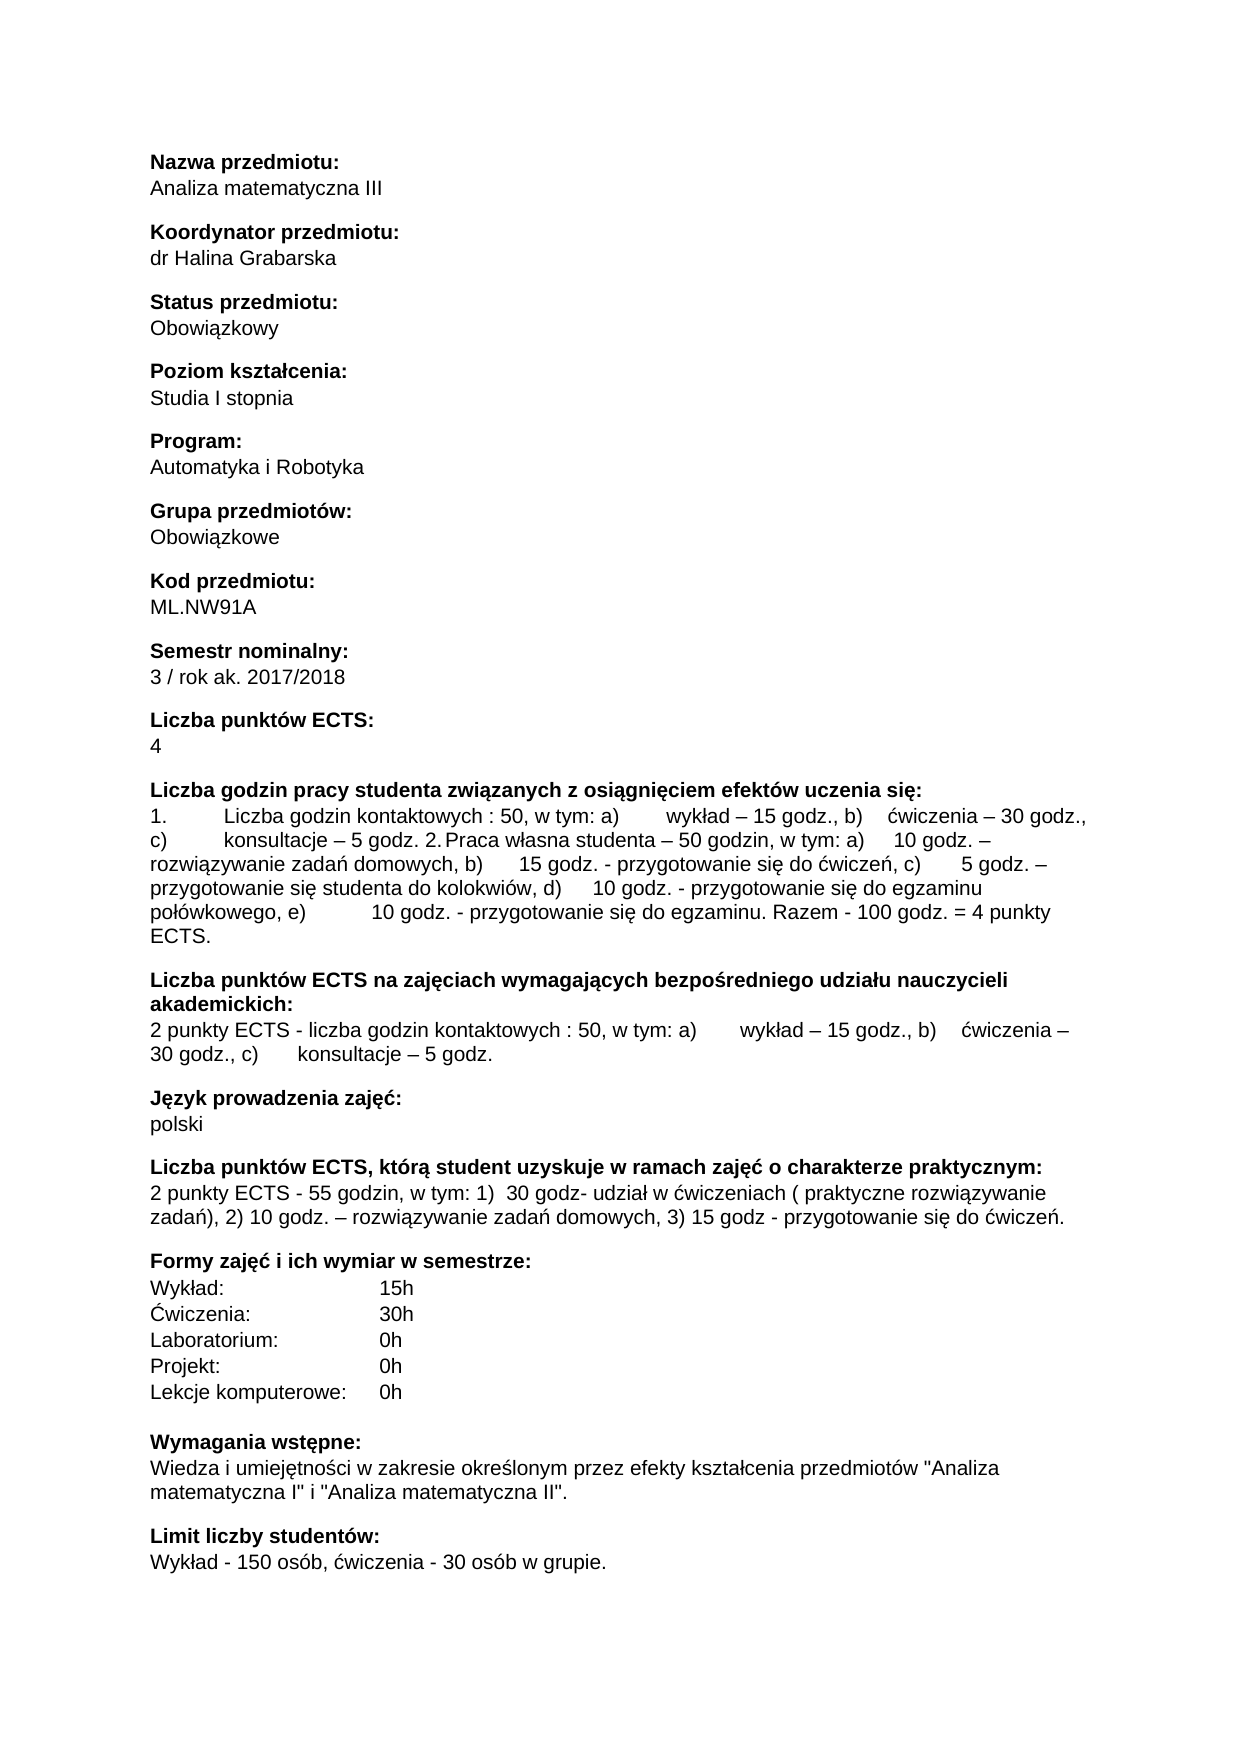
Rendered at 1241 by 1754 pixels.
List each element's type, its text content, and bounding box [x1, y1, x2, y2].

text 4 [150, 734, 1090, 758]
text Liczba punktów ECTS, którą student uzyskuje w ramach zajęć o charakterze praktycznym: [150, 1155, 1090, 1179]
text Formy zajęć i ich wymiar w semestrze: [150, 1249, 1090, 1273]
text polski [150, 1111, 1090, 1135]
table_cell Projekt: [140, 1354, 367, 1378]
text Wiedza i umiejętności w zakresie określonym przez efekty kształcenia przedmiotów "Analiza matematyczna I" i "Analiza matematyczna II". [150, 1456, 1090, 1504]
text 2 punkty ECTS - 55 godzin, w tym: 1) 30 godz- udział w ćwiczeniach ( praktyczne rozwiązywanie zadań), 2) 10 godz. – rozwiązywanie zadań domowych, 3) 15 godz - przygotowanie się do ćwiczeń. [150, 1181, 1090, 1229]
text 3 / rok ak. 2017/2018 [150, 664, 1090, 688]
table_cell 0h [369, 1352, 597, 1378]
text Program: [150, 429, 1090, 453]
text Język prowadzenia zajęć: [150, 1085, 1090, 1109]
table_cell 30h [369, 1300, 597, 1326]
text Obowiązkowy [150, 316, 1090, 339]
text Liczba punktów ECTS na zajęciach wymagających bezpośredniego udziału nauczycieli akademickich: [150, 968, 1090, 1016]
text Studia I stopnia [150, 385, 1090, 409]
text Wymagania wstępne: [150, 1430, 1090, 1454]
text dr Halina Grabarska [150, 246, 1090, 270]
table_header Wykład: [140, 1276, 367, 1300]
text Semestr nominalny: [150, 638, 1090, 662]
text Wykład - 150 osób, ćwiczenia - 30 osób w grupie. [150, 1549, 1090, 1573]
text Status przedmiotu: [150, 289, 1090, 313]
table_cell Lekcje komputerowe: [140, 1380, 367, 1404]
table_cell Ćwiczenia: [140, 1302, 367, 1326]
text ML.NW91A [150, 595, 1090, 619]
text Obowiązkowe [150, 525, 1090, 549]
text 2 punkty ECTS - liczba godzin kontaktowych : 50, w tym: a) wykład – 15 godz., b) ćwiczenia – 30 godz., c) konsultacje – 5 godz. [150, 1018, 1090, 1066]
text Poziom kształcenia: [150, 359, 1090, 383]
text Koordynator przedmiotu: [150, 220, 1090, 244]
text 1. Liczba godzin kontaktowych : 50, w tym: a) wykład – 15 godz., b) ćwiczenia – 30 godz., c) konsultacje – 5 godz. 2. Praca własna studenta – 50 godzin, w tym: a) 10 godz. – rozwiązywanie zadań domowych, b) 15 godz. - przygotowanie się do ćwiczeń, c) 5 godz. – przygotowanie się studenta do kolokwiów, d) 10 godz. - przygotowanie się do egzaminu połówkowego, e) 10 godz. - przygotowanie się do egzaminu. Razem - 100 godz. = 4 punkty ECTS. [150, 804, 1090, 948]
table_cell 0h [369, 1378, 597, 1404]
text Analiza matematyczna III [150, 176, 1090, 200]
table_header 15h [369, 1276, 597, 1300]
text Kod przedmiotu: [150, 569, 1090, 593]
text Liczba godzin pracy studenta związanych z osiągnięciem efektów uczenia się: [150, 778, 1090, 802]
text Liczba punktów ECTS: [150, 708, 1090, 732]
text Automatyka i Robotyka [150, 455, 1090, 479]
text Limit liczby studentów: [150, 1523, 1090, 1547]
text Nazwa przedmiotu: [150, 150, 1090, 174]
text Grupa przedmiotów: [150, 499, 1090, 523]
table_cell Laboratorium: [140, 1328, 367, 1352]
table_cell 0h [369, 1326, 597, 1352]
